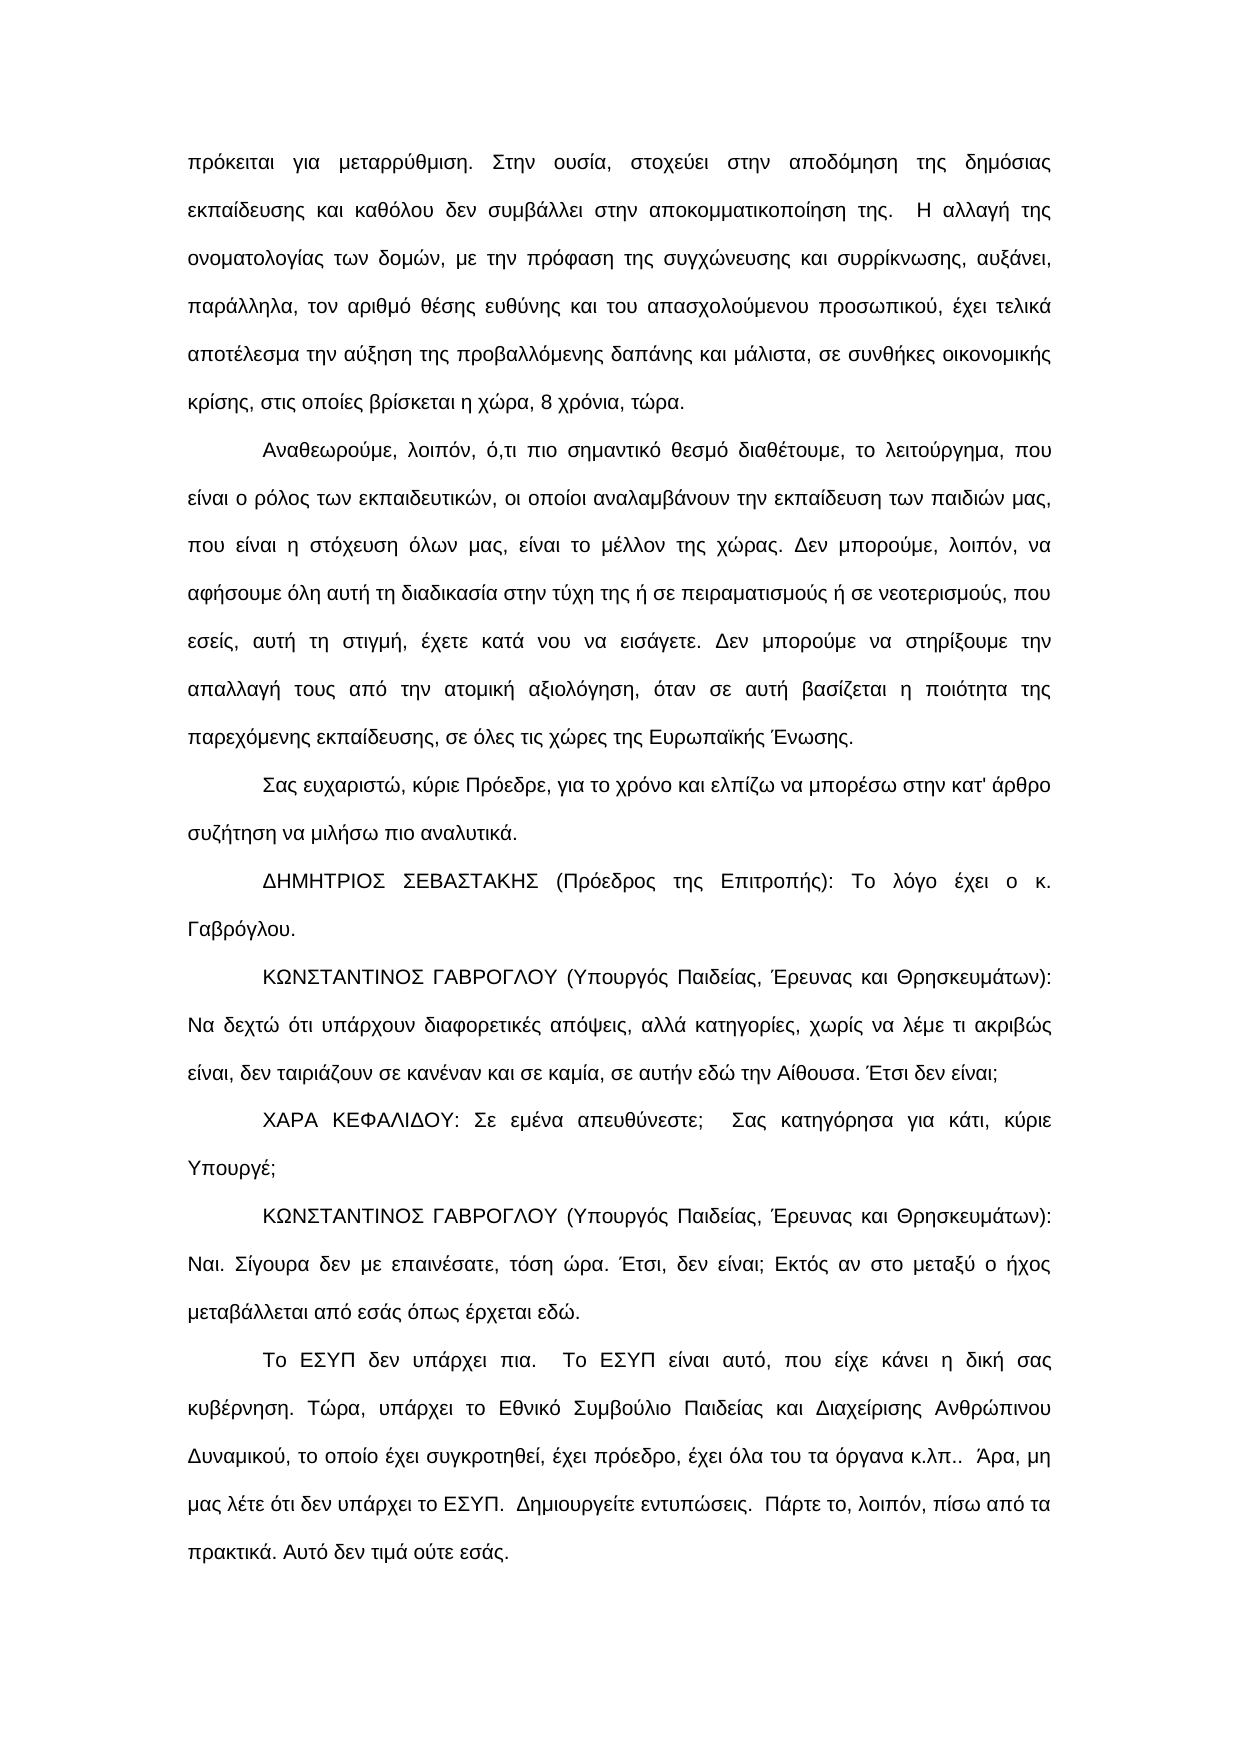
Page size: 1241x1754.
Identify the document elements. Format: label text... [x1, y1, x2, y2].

text Το ΕΣΥΠ δεν υπάρχει πια. Το ΕΣΥΠ είναι αυτό, που είχε κάνει η δική σας κυβέρνηση. Τώρα, υπάρχει το Εθνικό Συμβούλιο Παιδείας και Διαχείρισης Ανθρώπινου Δυναμικού, το οποίο έχει συγκροτηθεί, έχει πρόεδρο, έχει όλα του τα όργανα κ.λπ.. Άρα, μη μας λέτε ότι δεν υπάρχει το ΕΣΥΠ. Δημιουργείτε εντυπώσεις. Πάρτε το, λοιπόν, πίσω από τα πρακτικά. Αυτό δεν τιμά ούτε εσάς. [187, 1348, 1053, 1563]
text Σας ευχαριστώ, κύριε Πρόεδρε, για το χρόνο και ελπίζω να μπορέσω στην κατ' άρθρο συζήτηση να μιλήσω πιο αναλυτικά. [187, 773, 1053, 845]
text ΧΑΡΑ ΚΕΦΑΛΙΔΟΥ: Σε εμένα απευθύνεστε; Σας κατηγόρησα για κάτι, κύριε Υπουργέ; [187, 1108, 1053, 1180]
text Αναθεωρούμε, λοιπόν, ό,τι πιο σημαντικό θεσμό διαθέτουμε, το λειτούργημα, που είναι ο ρόλος των εκπαιδευτικών, οι οποίοι αναλαμβάνουν την εκπαίδευση των παιδιών μας, που είναι η στόχευση όλων μας, είναι το μέλλον της χώρας. Δεν μπορούμε, λοιπόν, να αφήσουμε όλη αυτή τη διαδικασία στην τύχη της ή σε πειραματισμούς ή σε νεοτερισμούς, που εσείς, αυτή τη στιγμή, έχετε κατά νου να εισάγετε. Δεν μπορούμε να στηρίξουμε την απαλλαγή τους από την ατομική αξιολόγηση, όταν σε αυτή βασίζεται η ποιότητα της παρεχόμενης εκπαίδευσης, σε όλες τις χώρες της Ευρωπαϊκής Ένωσης. [187, 437, 1053, 749]
text ΔΗΜΗΤΡΙΟΣ ΣΕΒΑΣΤΑΚΗΣ (Πρόεδρος της Επιτροπής): Το λόγο έχει ο κ. Γαβρόγλου. [187, 869, 1053, 941]
text ΚΩΝΣΤΑΝΤΙΝΟΣ ΓΑΒΡΟΓΛΟΥ (Υπουργός Παιδείας, Έρευνας και Θρησκευμάτων): Ναι. Σίγουρα δεν με επαινέσατε, τόση ώρα. Έτσι, δεν είναι; Εκτός αν στο μεταξύ ο ήχος μεταβάλλεται από εσάς όπως έρχεται εδώ. [187, 1204, 1053, 1324]
text ΚΩΝΣΤΑΝΤΙΝΟΣ ΓΑΒΡΟΓΛΟΥ (Υπουργός Παιδείας, Έρευνας και Θρησκευμάτων): Να δεχτώ ότι υπάρχουν διαφορετικές απόψεις, αλλά κατηγορίες, χωρίς να λέμε τι ακριβώς είναι, δεν ταιριάζουν σε κανέναν και σε καμία, σε αυτήν εδώ την Αίθουσα. Έτσι δεν είναι; [187, 964, 1053, 1084]
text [187, 150, 1053, 413]
